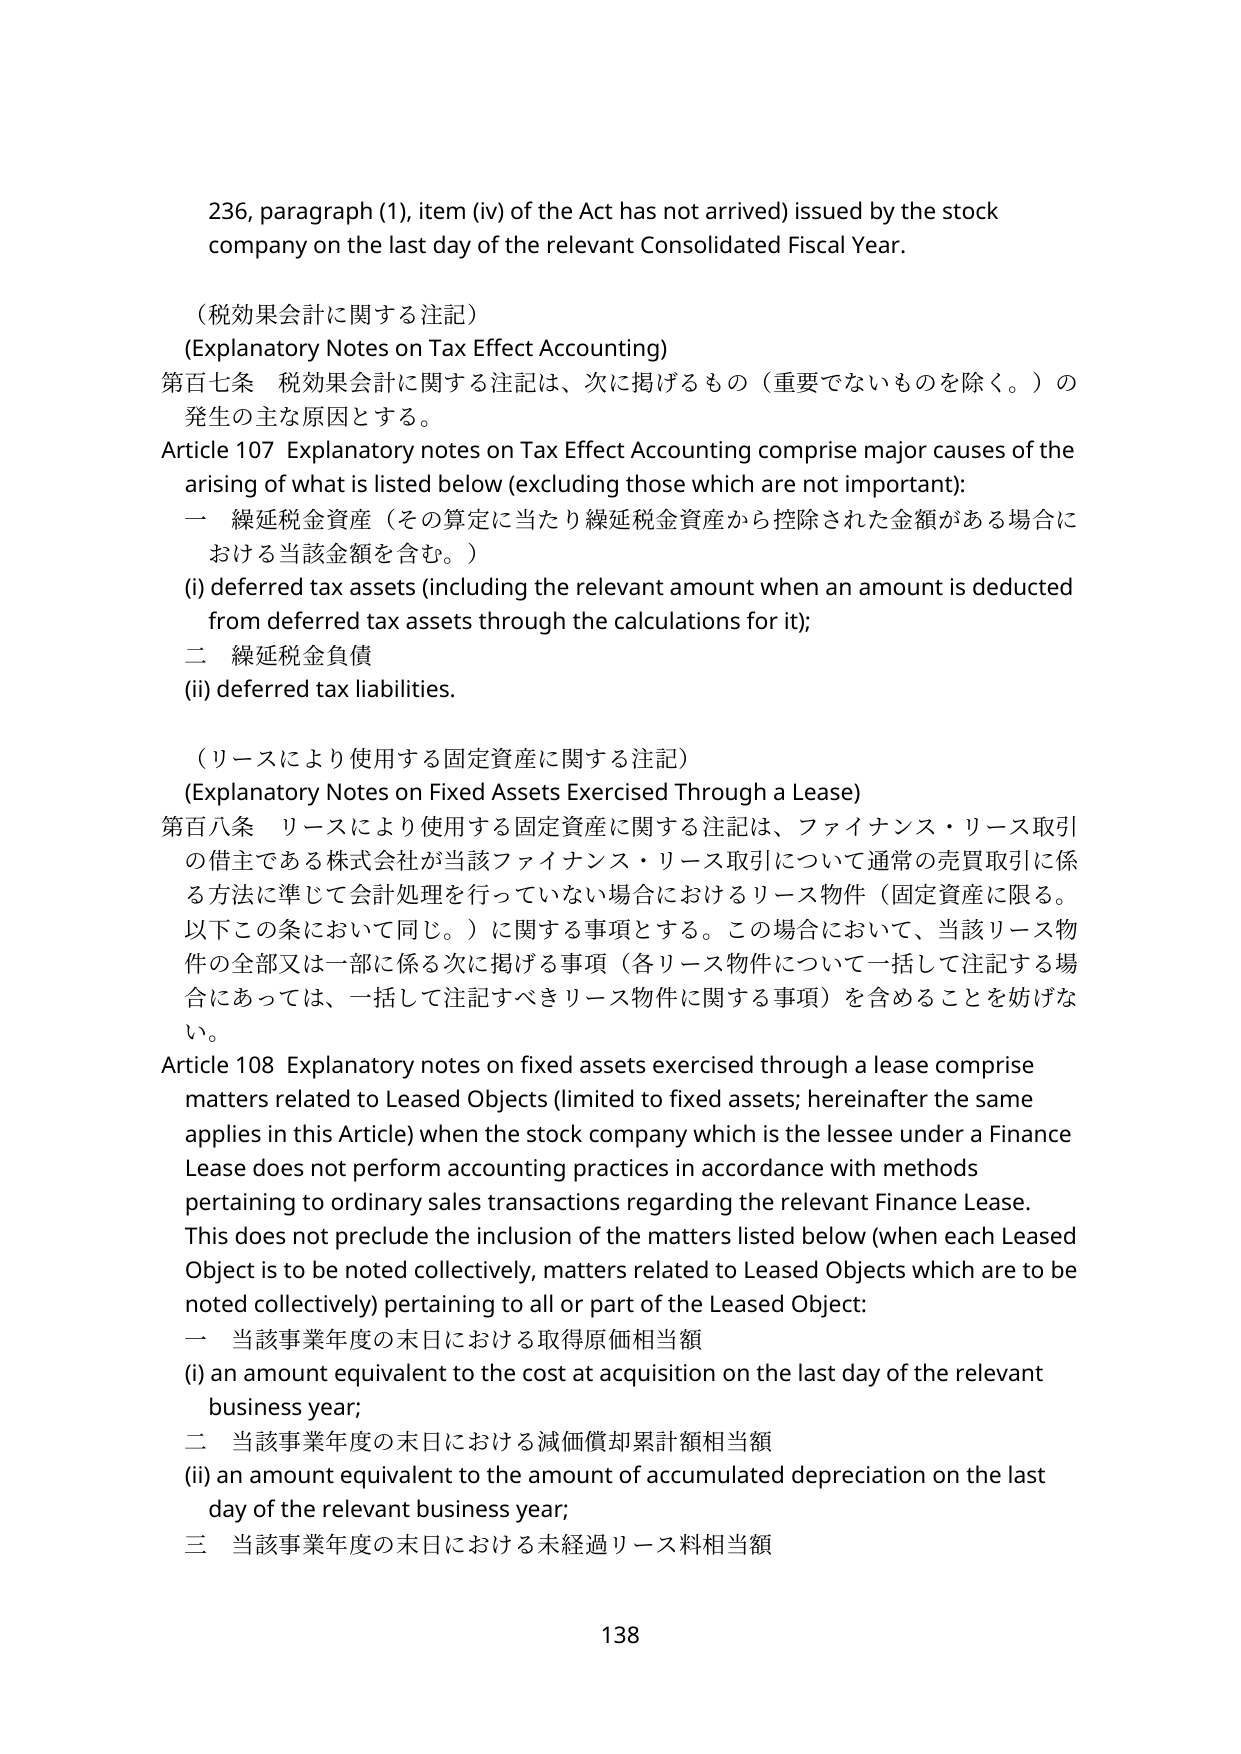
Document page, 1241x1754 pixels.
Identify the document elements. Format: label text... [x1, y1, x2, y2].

text Article 107 Explanatory notes on Tax Effect Accounting comprise major causes of the arising of what is listed below (excluding those which are not important): [161, 433, 1079, 501]
text (ii) an amount equivalent to the amount of accumulated depreciation on the last day of the relevant business year; [184, 1458, 1079, 1526]
text (i) an amount equivalent to the cost at acquisition on the last day of the relevant business year; [184, 1355, 1079, 1424]
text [184, 194, 1079, 262]
text 三 当該事業年度の末日における未経過リース料相当額 [184, 1526, 1079, 1560]
text (Explanatory Notes on Tax Effect Accounting) [184, 330, 1079, 364]
text 第百八条 リースにより使用する固定資産に関する注記は、ファイナンス・リース取引の借主である株式会社が当該ファイナンス・リース取引について通常の売買取引に係る方法に準じて会計処理を行っていない場合におけるリース物件（固定資産に限る。以下この条において同じ。）に関する事項とする。この場合において、当該リース物件の全部又は一部に係る次に掲げる事項（各リース物件について一括して注記する場合にあっては、一括して注記すべきリース物件に関する事項）を含めることを妨げない。 [161, 809, 1079, 1048]
text Article 108 Explanatory notes on fixed assets exercised through a lease comprise matters related to Leased Objects (limited to fixed assets; hereinafter the same applies in this Article) when the stock company which is the lessee under a Finance Lease does not perform accounting practices in accordance with methods pertaining to ordinary sales transactions regarding the relevant Finance Lease. This does not preclude the inclusion of the matters listed below (when each Leased Object is to be noted collectively, matters related to Leased Objects which are to be noted collectively) pertaining to all or part of the Leased Object: [161, 1048, 1079, 1321]
text 一 繰延税金資産（その算定に当たり繰延税金資産から控除された金額がある場合における当該金額を含む。） [184, 501, 1079, 569]
text (Explanatory Notes on Fixed Assets Exercised Through a Lease) [184, 774, 1079, 809]
text （税効果会計に関する注記） [184, 296, 1079, 330]
text 二 繰延税金負債 [184, 638, 1079, 672]
text (i) deferred tax assets (including the relevant amount when an amount is deducted from deferred tax assets through the calculations for it); [184, 569, 1079, 638]
text 一 当該事業年度の末日における取得原価相当額 [184, 1321, 1079, 1355]
text （リースにより使用する固定資産に関する注記） [184, 740, 1079, 774]
text 二 当該事業年度の末日における減価償却累計額相当額 [184, 1424, 1079, 1458]
text (ii) deferred tax liabilities. [184, 672, 1079, 706]
text 第百七条 税効果会計に関する注記は、次に掲げるもの（重要でないものを除く。）の発生の主な原因とする。 [161, 364, 1079, 433]
